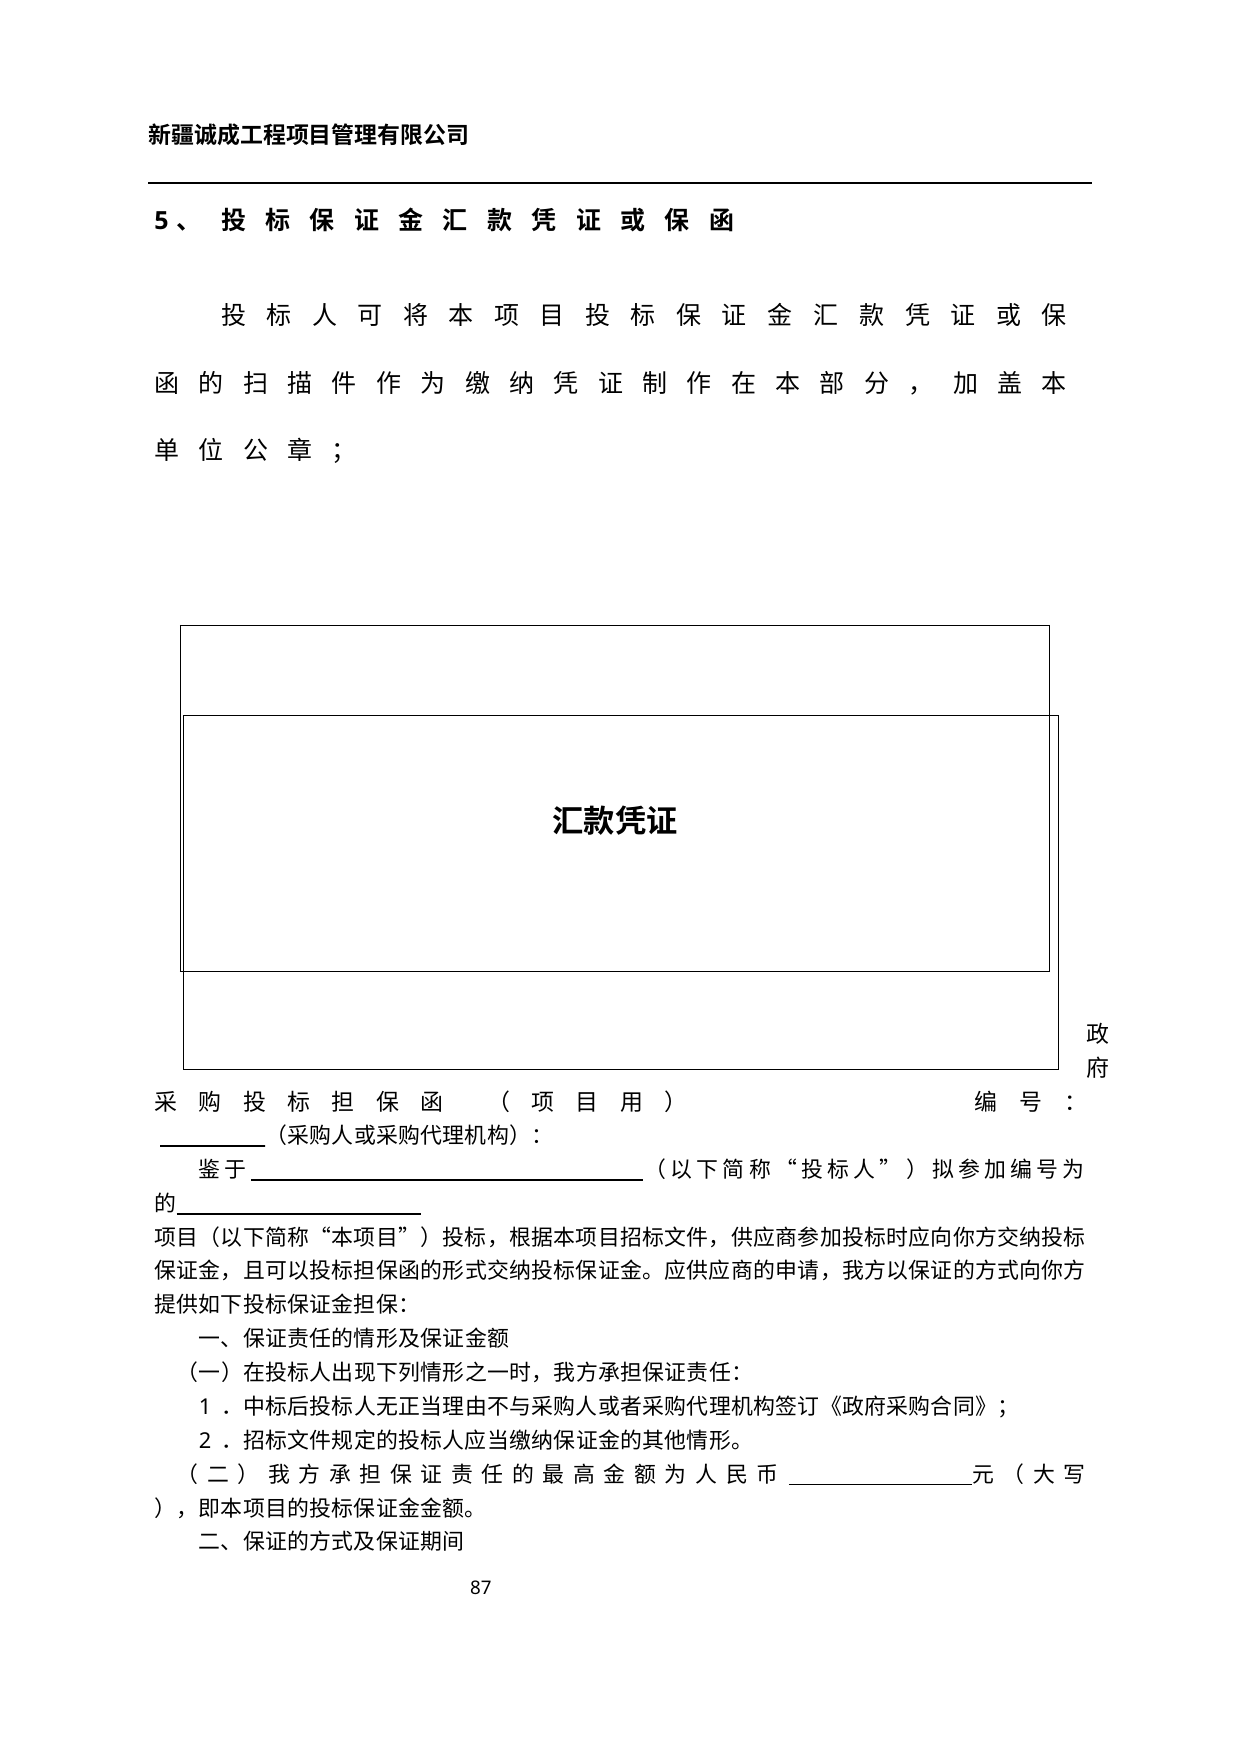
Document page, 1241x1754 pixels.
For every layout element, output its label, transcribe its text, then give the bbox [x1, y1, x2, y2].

text 政府采购投标担保函 （项目用） 编号： [154, 1016, 1086, 1117]
text 1．中标后投标人无正当理由不与采购人或者采购代理机构签订《政府采购合同》； [154, 1388, 1086, 1422]
text 2．招标文件规定的投标人应当缴纳保证金的其他情形。 [154, 1422, 1086, 1456]
text （一）在投标人出现下列情形之一时，我方承担保证责任： [154, 1354, 1086, 1388]
subtitle 5、投标保证金汇款凭证或保函 [154, 185, 1086, 252]
text （二）我方承担保证责任的最高金额为人民币 元（大写 ），即本项目的投标保证金金额。 [154, 1456, 1086, 1523]
text 一、保证责任的情形及保证金额 [154, 1320, 1086, 1354]
text （采购人或采购代理机构）： [154, 1117, 1086, 1151]
text 项目（以下简称“本项目”）投标，根据本项目招标文件，供应商参加投标时应向你方交纳投标保证金，且可以投标担保函的形式交纳投标保证金。应供应商的申请，我方以保证的方式向你方提供如下投标保证金担保： [154, 1219, 1086, 1320]
text 投标人可将本项目投标保证金汇款凭证或保函的扫描件作为缴纳凭证制作在本部分，加盖本单位公章； [154, 279, 1086, 483]
table_header [184, 716, 1058, 1069]
text 鉴于 （以下简称“投标人”）拟参加编号为 的 [154, 1151, 1086, 1219]
text 二、保证的方式及保证期间 [154, 1523, 1086, 1557]
table_header 汇款凭证 [181, 626, 1049, 971]
